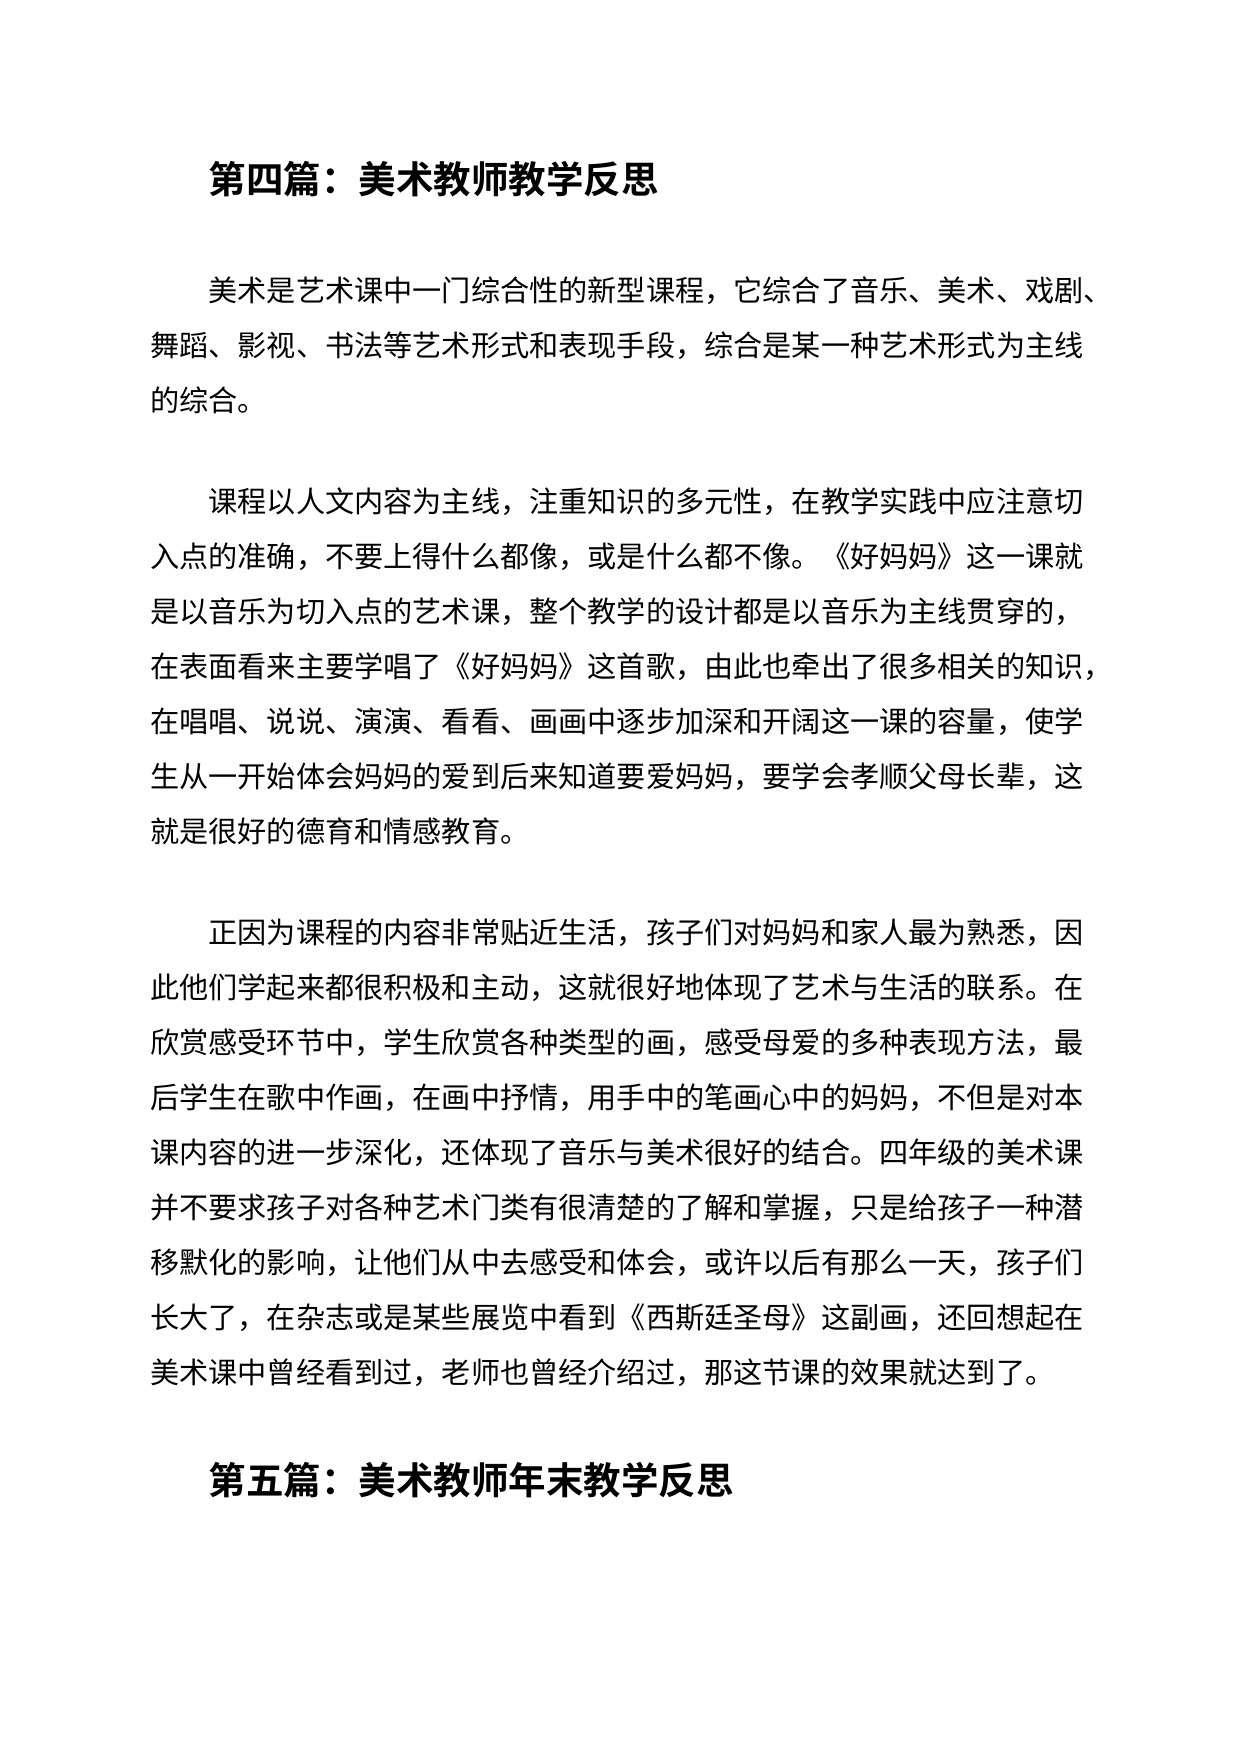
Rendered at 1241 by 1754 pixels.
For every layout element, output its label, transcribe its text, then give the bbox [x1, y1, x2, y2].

text 第五篇：美术教师年末教学反思 [150, 1451, 1090, 1505]
text 正因为课程的内容非常贴近生活，孩子们对妈妈和家人最为熟悉，因此他们学起来都很积极和主动，这就很好地体现了艺术与生活的联系。在欣赏感受环节中，学生欣赏各种类型的画，感受母爱的多种表现方法，最后学生在歌中作画，在画中抒情，用手中的笔画心中的妈妈，不但是对本课内容的进一步深化，还体现了音乐与美术很好的结合。四年级的美术课并不要求孩子对各种艺术门类有很清楚的了解和掌握，只是给孩子一种潜移默化的影响，让他们从中去感受和体会，或许以后有那么一天，孩子们长大了，在杂志或是某些展览中看到《西斯廷圣母》这副画，还回想起在美术课中曾经看到过，老师也曾经介绍过，那这节课的效果就达到了。 [150, 910, 1090, 1392]
text 课程以人文内容为主线，注重知识的多元性，在教学实践中应注意切入点的准确，不要上得什么都像，或是什么都不像。《好妈妈》这一课就是以音乐为切入点的艺术课，整个教学的设计都是以音乐为主线贯穿的，在表面看来主要学唱了《好妈妈》这首歌，由此也牵出了很多相关的知识，在唱唱、说说、演演、看看、画画中逐步加深和开阔这一课的容量，使学生从一开始体会妈妈的爱到后来知道要爱妈妈，要学会孝顺父母长辈，这就是很好的德育和情感教育。 [150, 479, 1090, 851]
text 第四篇：美术教师教学反思 [150, 150, 1090, 204]
text 美术是艺术课中一门综合性的新型课程，它综合了音乐、美术、戏剧、舞蹈、影视、书法等艺术形式和表现手段，综合是某一种艺术形式为主线的综合。 [150, 267, 1090, 419]
